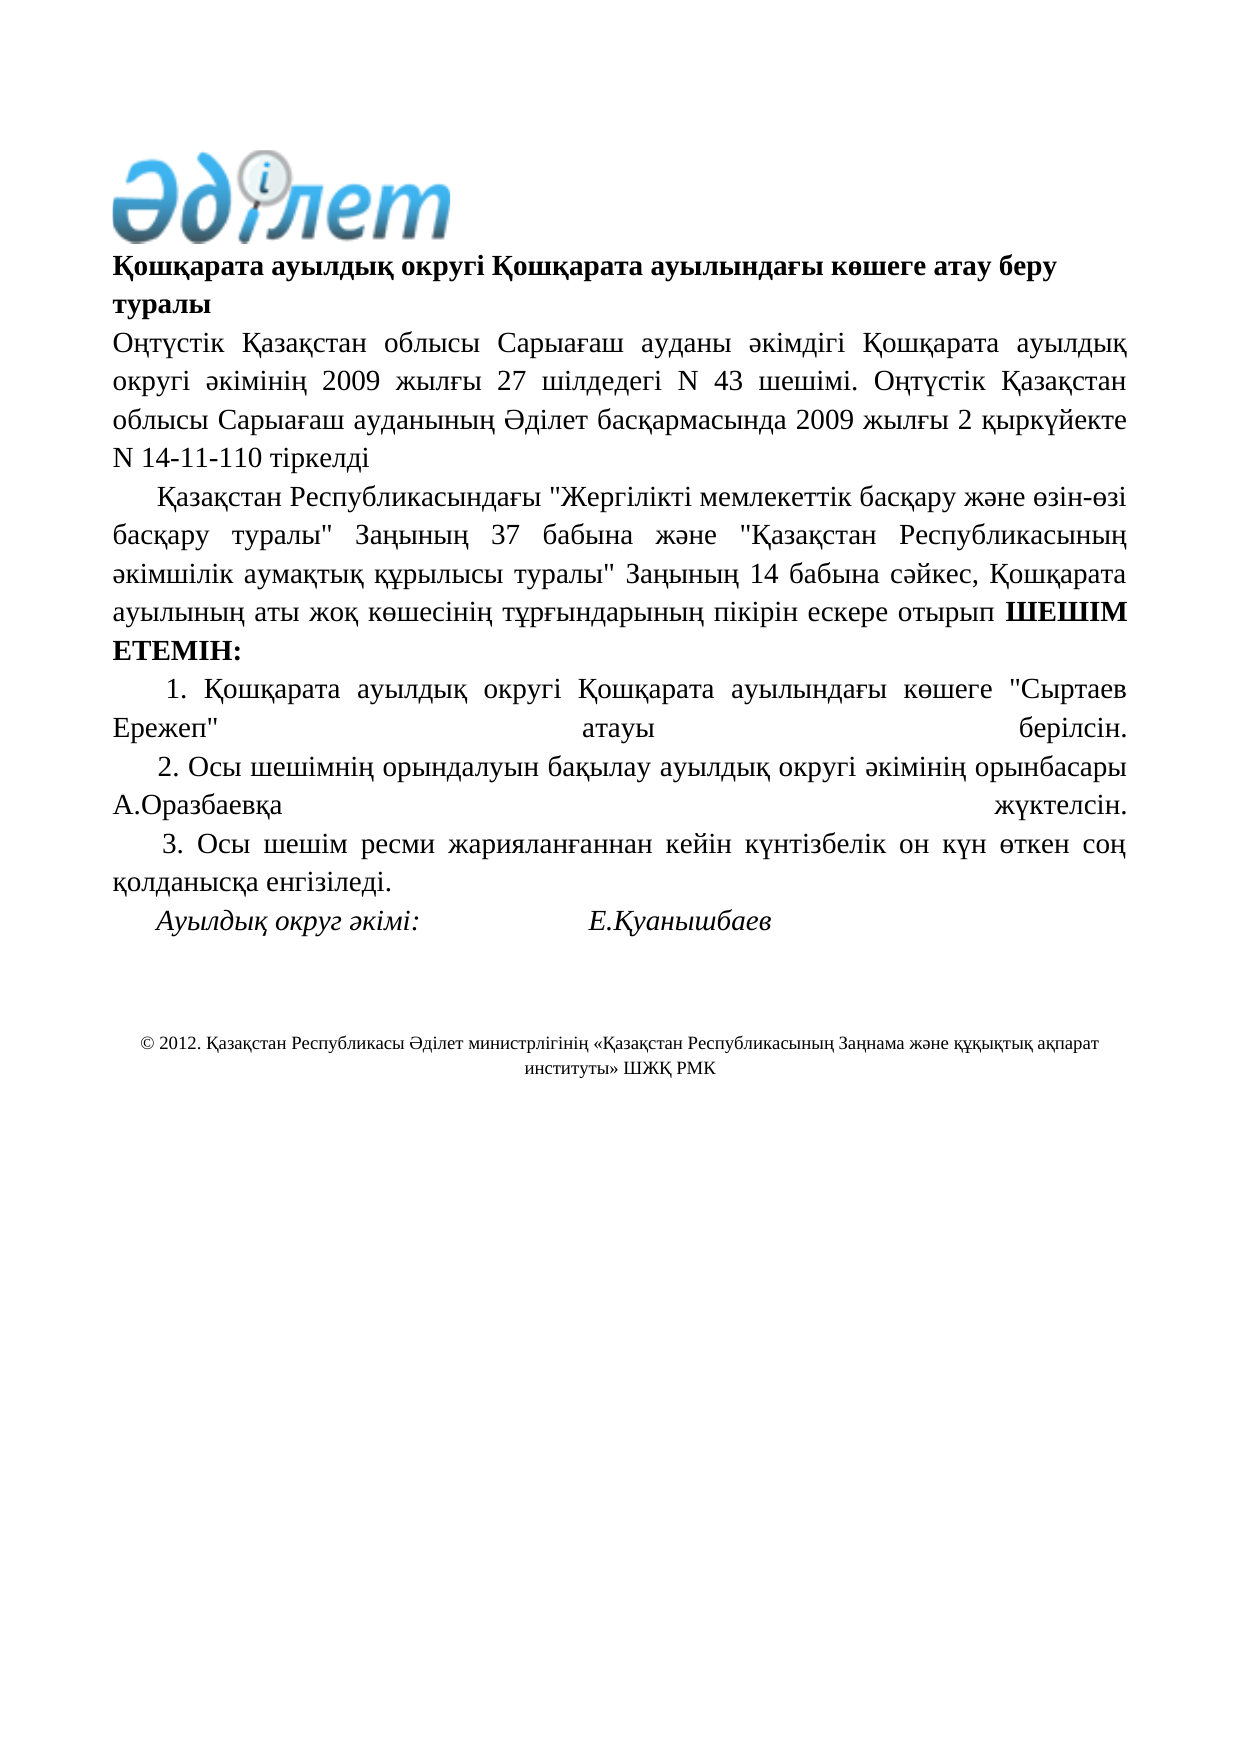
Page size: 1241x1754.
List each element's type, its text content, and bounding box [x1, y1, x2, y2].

text Оңтүстік Қазақстан облысы Сарыағаш ауданы әкімдігі Қошқарата ауылдық округі әкімінің 2009 жылғы 27 шілдедегі N 43 шешімі. Оңтүстік Қазақстан облысы Сарыағаш ауданының Әділет басқармасында 2009 жылғы 2 қыркүйекте N 14-11-110 тіркелді [112, 325, 1128, 474]
text Қошқарата ауылдық округі Қошқарата ауылындағы көшеге атау беру туралы [112, 248, 1128, 320]
text © 2012. Қазақстан Республикасы Әділет министрлігінің «Қазақстан Республикасының Заңнама және құқықтық ақпарат институты» ШЖҚ РМК [112, 1032, 1128, 1078]
text Қазақстан Республикасындағы "Жергілікті мемлекеттік басқару және өзін-өзі басқару туралы" Заңының 37 бабына және "Қазақстан Республикасының әкімшілік аумақтық құрылысы туралы" Заңының 14 бабына сәйкес, Қошқарата ауылының аты жоқ көшесінің тұрғындарының пікірін ескере отырып ШЕШІМ ЕТЕМІН: 1. Қошқарата ауылдық округі Қошқарата ауылындағы көшеге "Сыртаев Ережеп" атауы берілсін. 2. Осы шешімнің орындалуын бақылау ауылдық округі әкімінің орынбасары А.Оразбаевқа жүктелсін. 3. Осы шешім ресми жарияланғаннан кейін күнтізбелік он күн өткен соң қолданысқа енгізіледі. [112, 479, 1128, 898]
picture [112, 150, 451, 244]
text Ауылдық округ әкімі: Е.Қуанышбаев [112, 903, 1128, 936]
